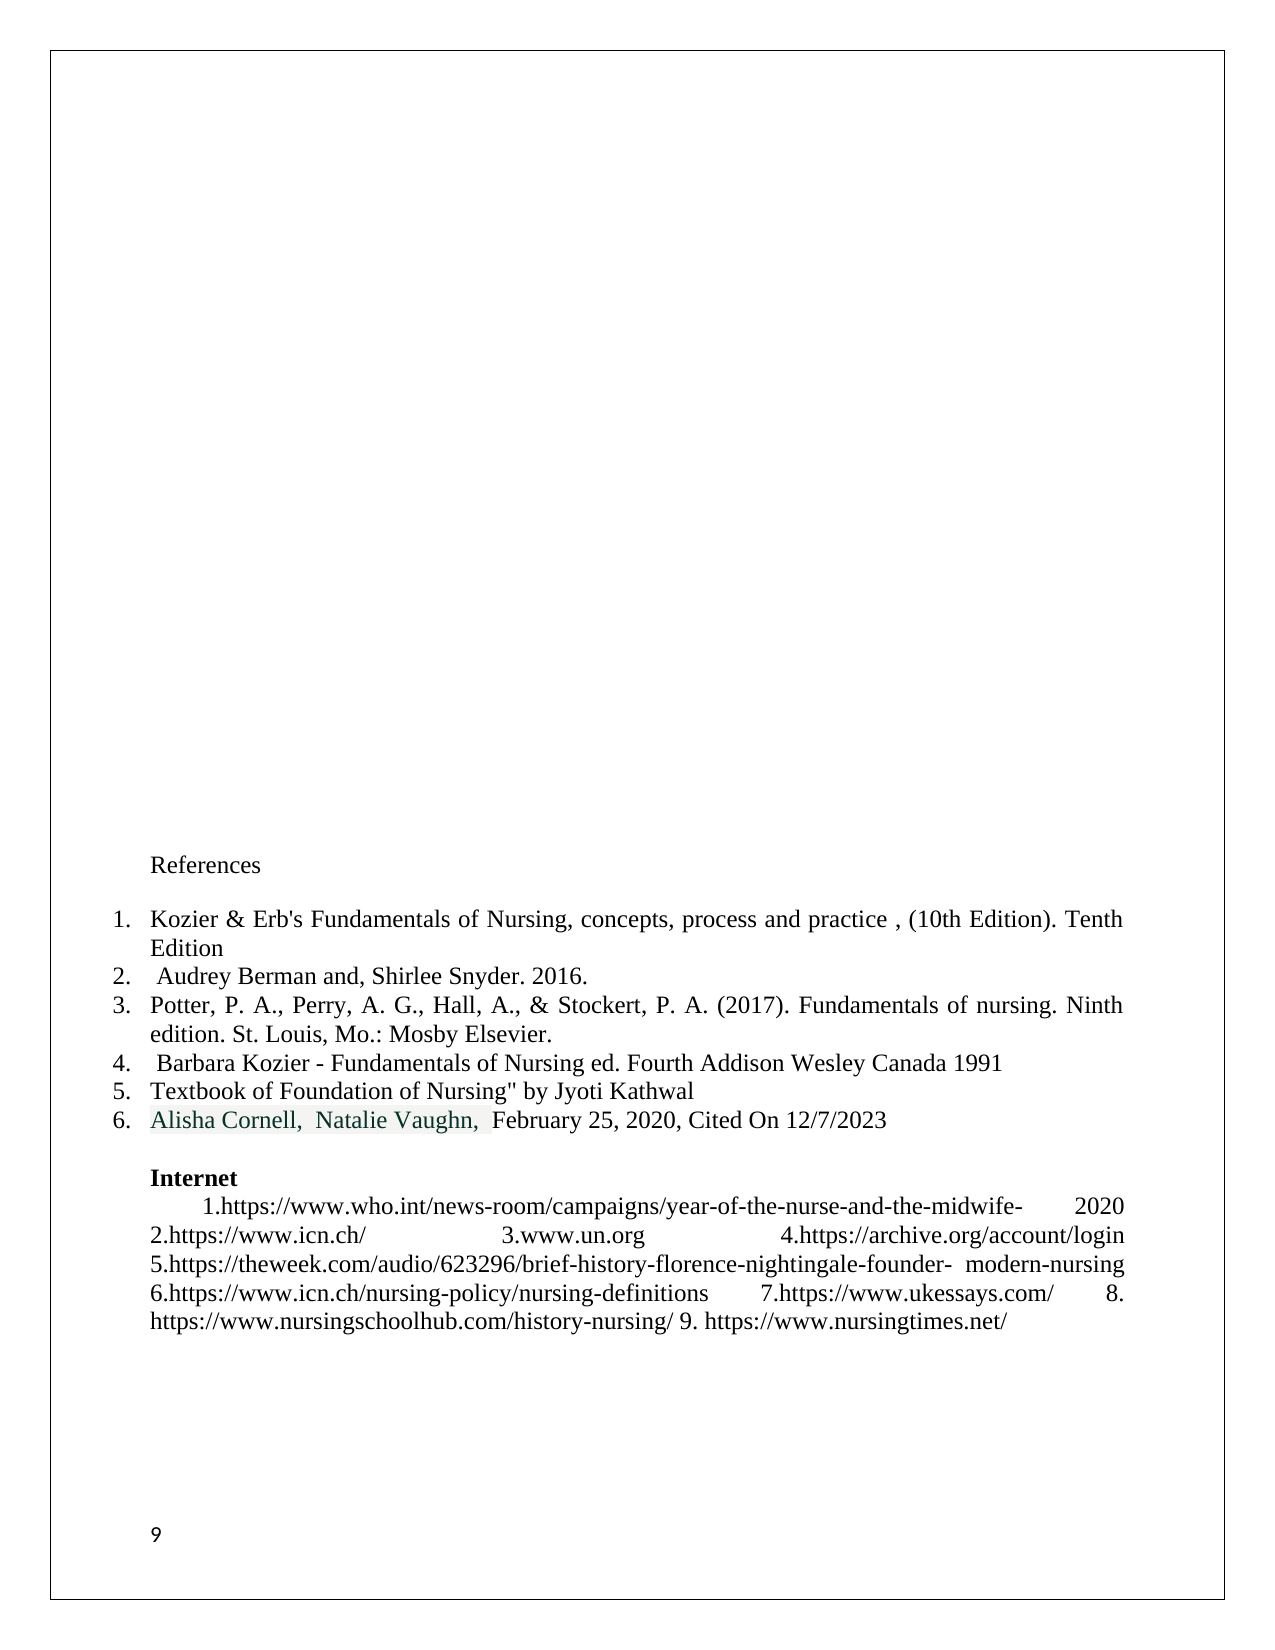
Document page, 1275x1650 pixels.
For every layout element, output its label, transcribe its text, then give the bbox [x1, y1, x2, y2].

text 1.https://www.who.int/news-room/campaigns/year-of-the-nurse-and-the-midwife- 2020 2.https://www.icn.ch/ 3.www.un.org 4.https://archive.org/account/login 5.https://theweek.com/audio/623296/brief-history-florence-nightingale-founder- modern-nursing 6.https://www.icn.ch/nursing-policy/nursing-definitions 7.https://www.ukessays.com/ 8. https://www.nursingschoolhub.com/history-nursing/ 9. https://www.nursingtimes.net/ [150, 1191, 1125, 1335]
text References [150, 850, 1125, 879]
list Audrey Berman and, Shirlee Snyder. 2016. [112, 961, 1125, 990]
text Internet [150, 1163, 1125, 1191]
list Barbara Kozier - Fundamentals of Nursing ed. Fourth Addison Wesley Canada 1991 [112, 1048, 1125, 1076]
list Potter, P. A., Perry, A. G., Hall, A., & Stockert, P. A. (2017). Fundamentals of nursing. Ninth edition. St. Louis, Mo.: Mosby Elsevier. [112, 990, 1125, 1048]
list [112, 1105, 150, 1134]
list Alisha Cornell, Natalie Vaughn, February 25, 2020, Cited On 12/7/2023 [492, 1105, 1125, 1134]
list Kozier & Erb's Fundamentals of Nursing, concepts, process and practice , (10th Edition). Tenth Edition [112, 904, 1125, 961]
list Textbook of Foundation of Nursing" by Jyoti Kathwal [112, 1076, 1125, 1105]
